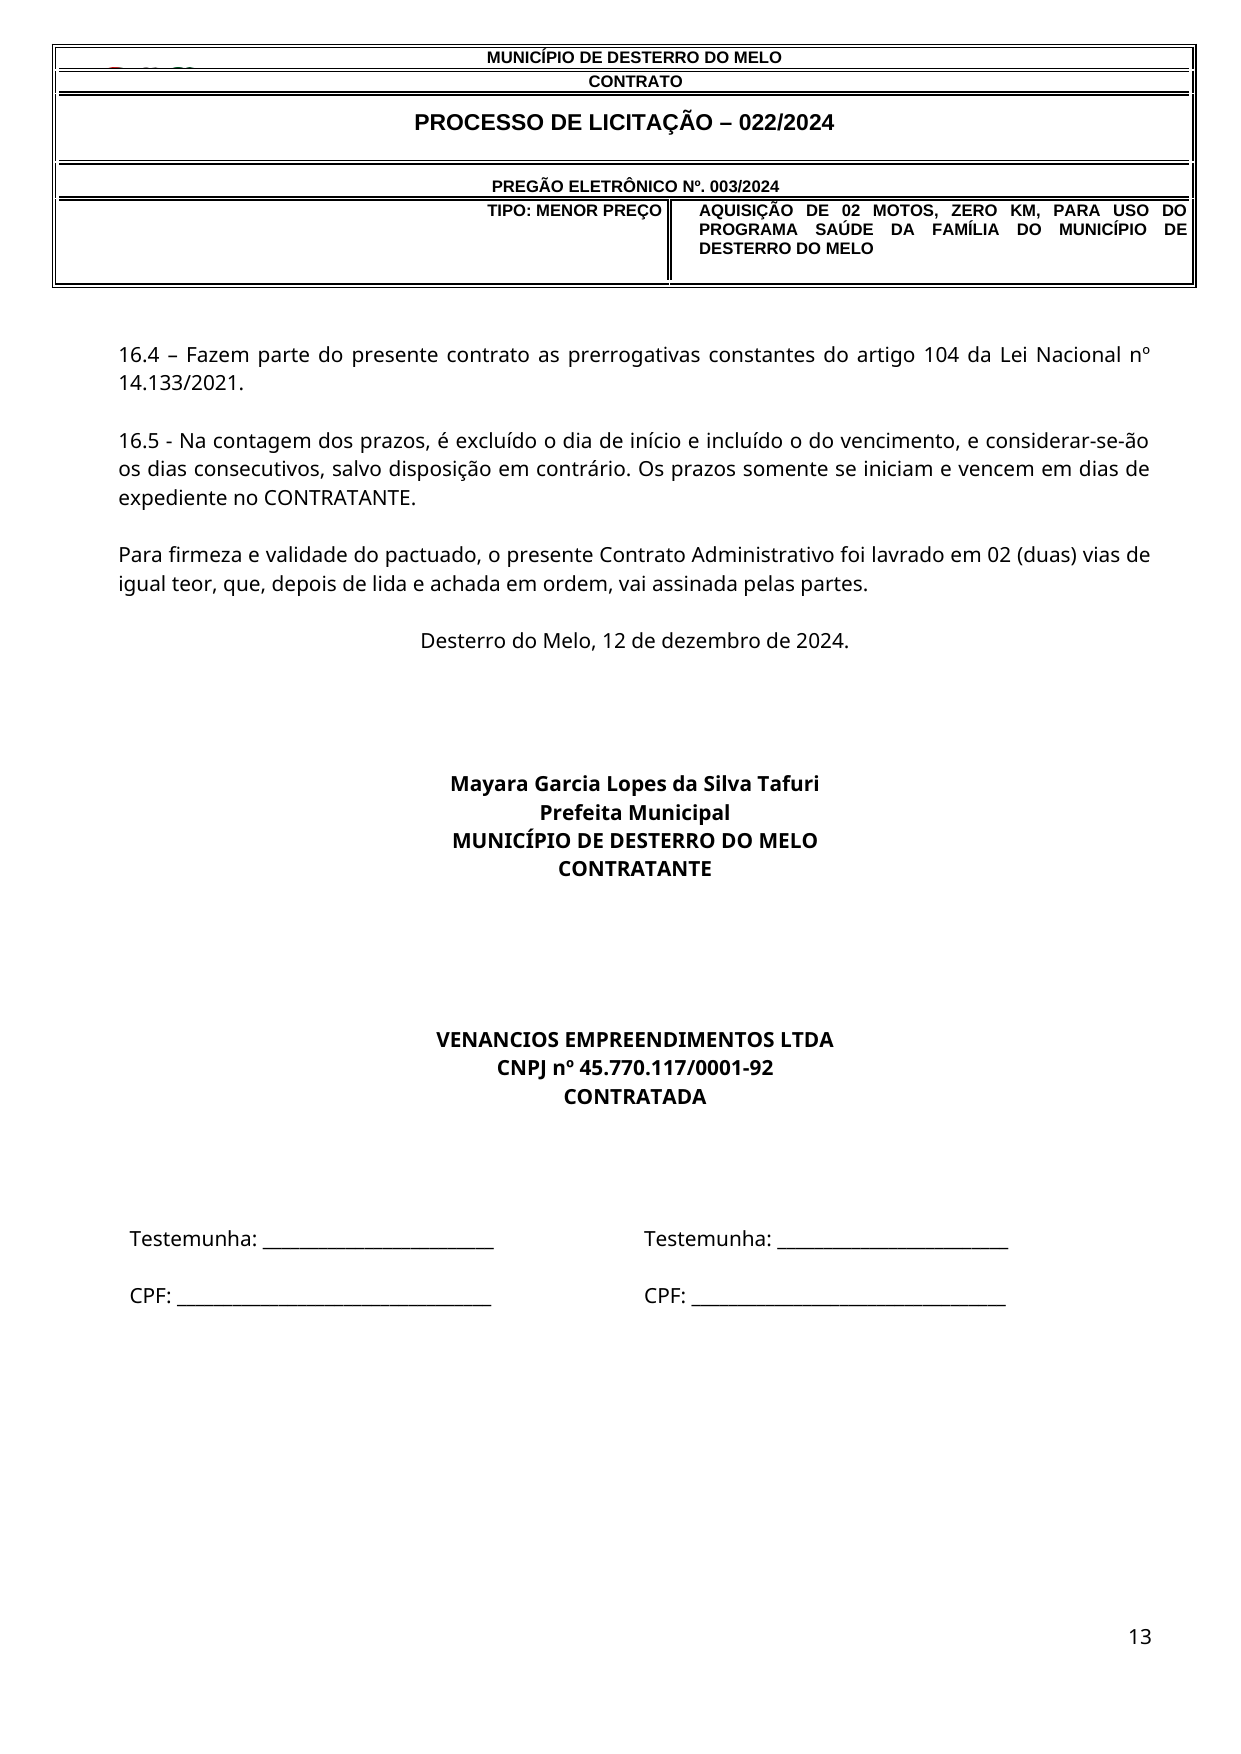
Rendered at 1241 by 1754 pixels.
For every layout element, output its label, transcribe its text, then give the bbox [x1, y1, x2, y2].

table_header Testemunha: _________________________ CPF: __________________________________ [118, 1224, 633, 1338]
text CONTRATADA [118, 1082, 1152, 1110]
text VENANCIOS EMPREENDIMENTOS LTDA [118, 1025, 1152, 1053]
table_header Testemunha: _________________________ CPF: __________________________________ [633, 1224, 1147, 1338]
text Desterro do Melo, 12 de dezembro de 2024. [118, 626, 1152, 655]
text Para firmeza e validade do pactuado, o presente Contrato Administrativo foi lavrado em 02 (duas) vias de igual teor, que, depois de lida e achada em ordem, vai assinada pelas partes. [118, 540, 1152, 597]
text 16.5 - Na contagem dos prazos, é excluído o dia de início e incluído o do vencimento, e considerar-se-ão os dias consecutivos, salvo disposição em contrário. Os prazos somente se iniciam e vencem em dias de expediente no CONTRATANTE. [118, 426, 1152, 511]
text CNPJ nº 45.770.117/0001-92 [118, 1053, 1152, 1082]
text MUNICÍPIO DE DESTERRO DO MELO [118, 826, 1152, 854]
text Prefeita Municipal [118, 798, 1152, 826]
text 16.4 – Fazem parte do presente contrato as prerrogativas constantes do artigo 104 da Lei Nacional nº 14.133/2021. [118, 340, 1152, 397]
text CONTRATANTE [118, 854, 1152, 883]
text Mayara Garcia Lopes da Silva Tafuri [118, 769, 1152, 798]
